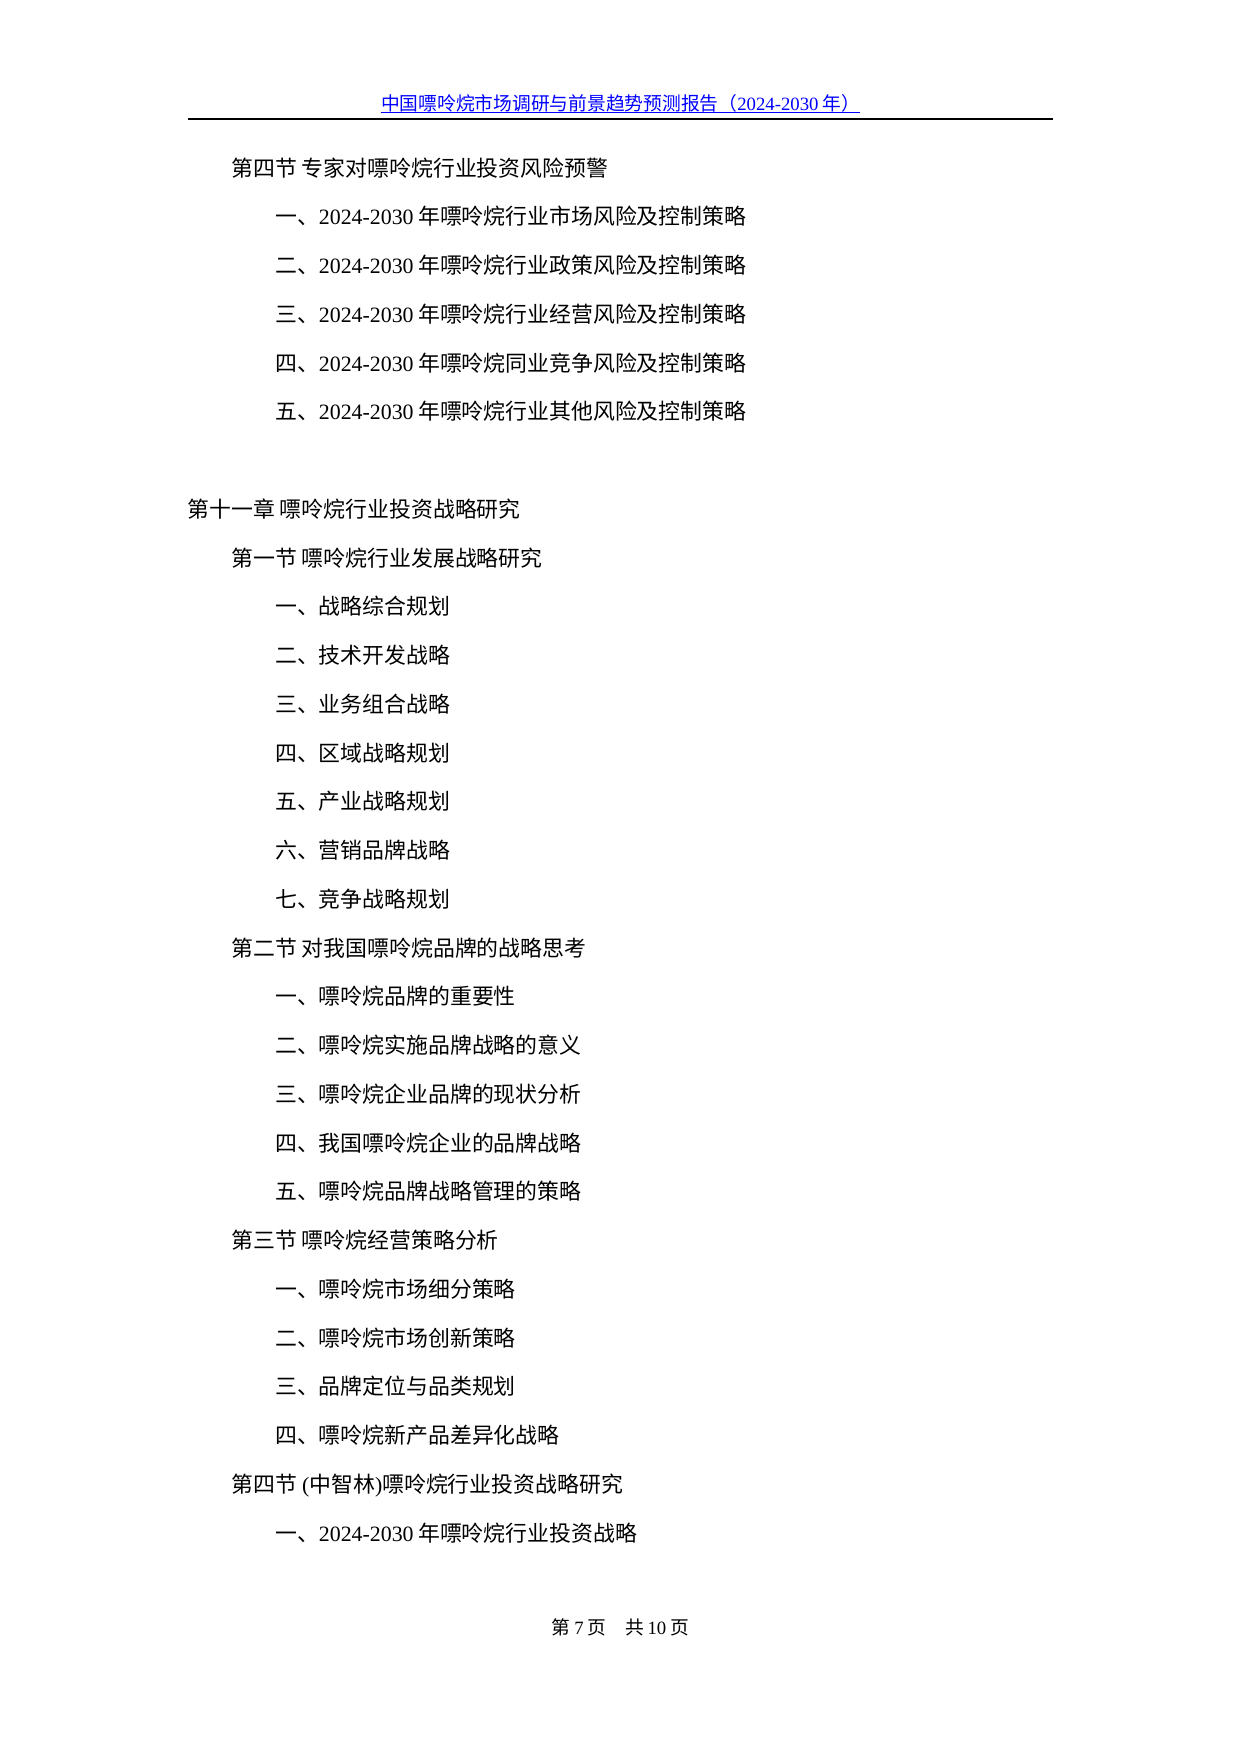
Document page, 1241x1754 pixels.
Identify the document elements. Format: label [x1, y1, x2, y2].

text [187, 150, 1053, 1548]
